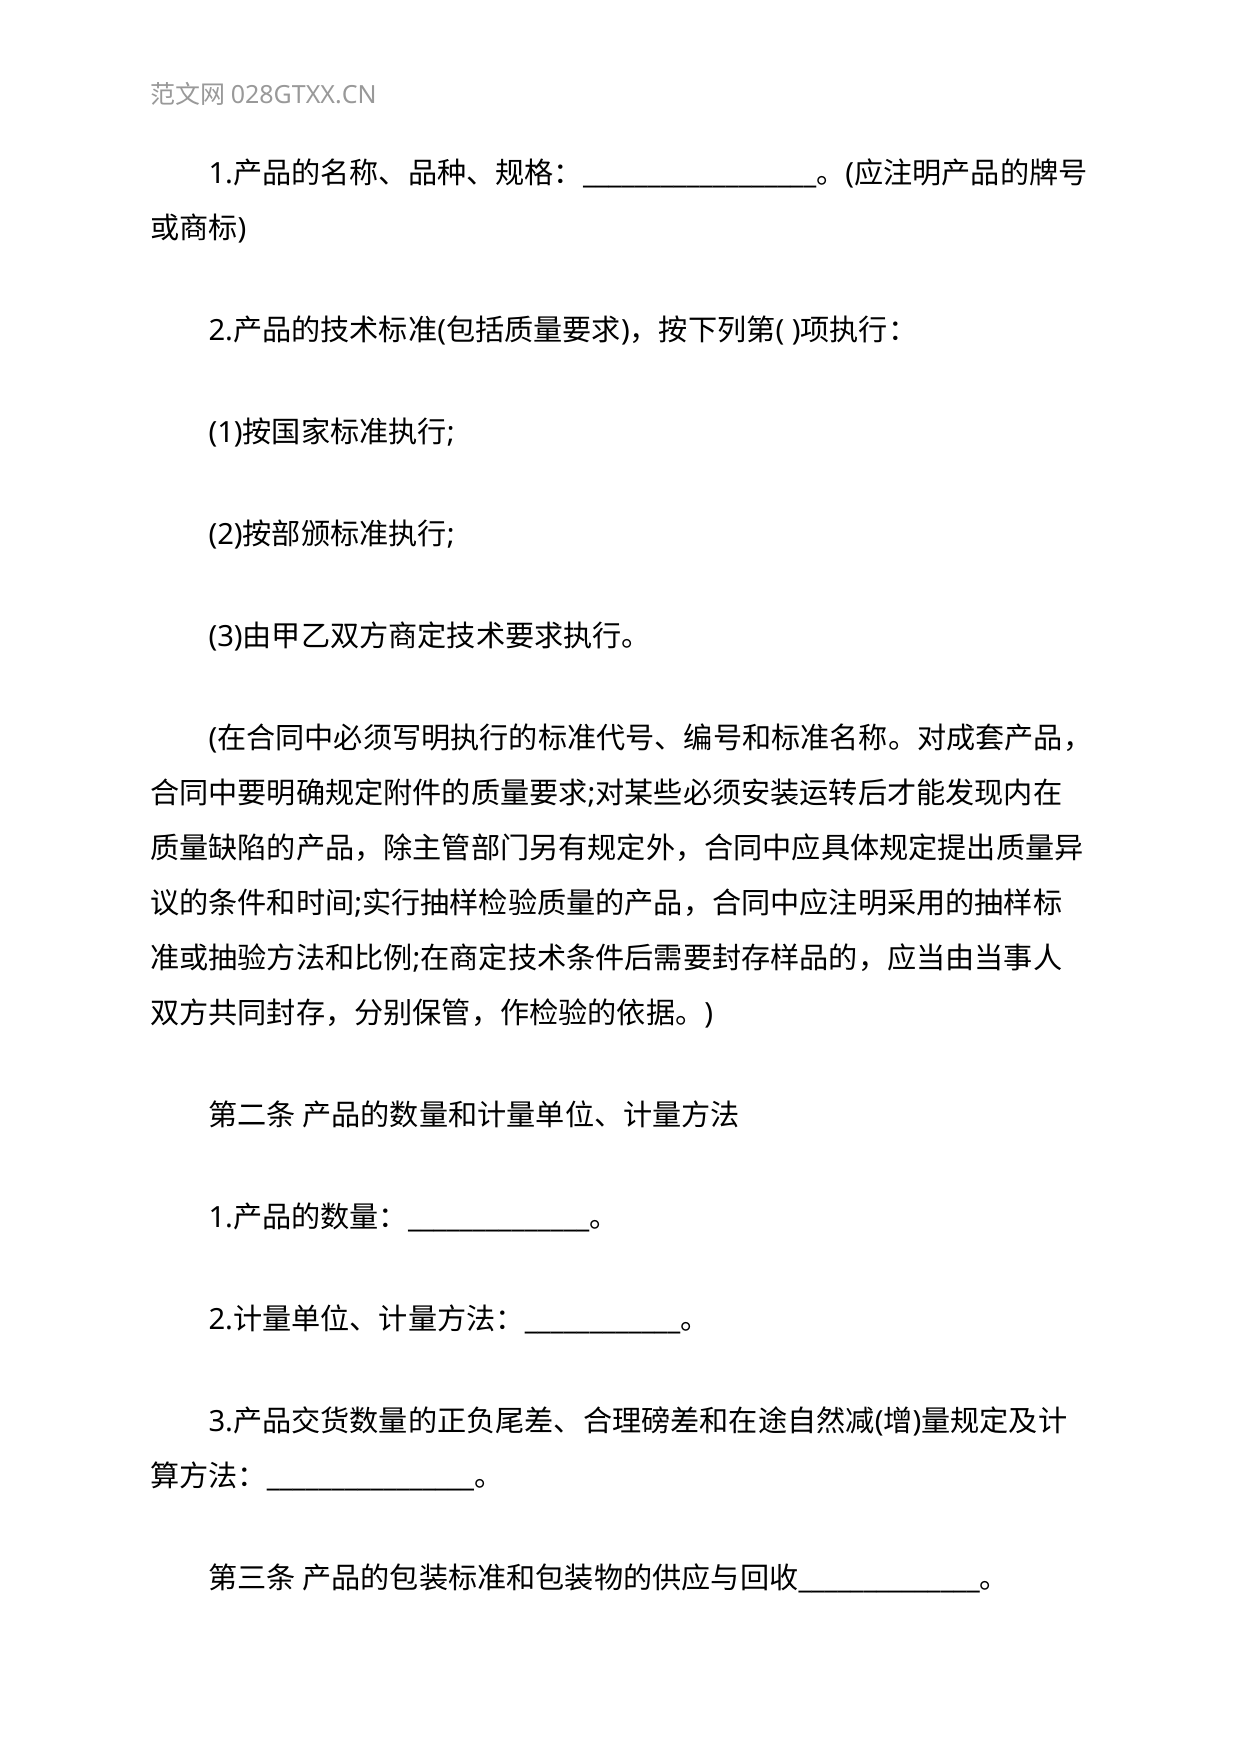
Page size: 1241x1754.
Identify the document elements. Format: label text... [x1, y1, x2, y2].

text (3)由甲乙双方商定技术要求执行。 [150, 613, 1090, 655]
text 1.产品的名称、品种、规格：__________________。(应注明产品的牌号或商标) [150, 150, 1090, 247]
text 第三条 产品的包装标准和包装物的供应与回收______________。 [150, 1554, 1090, 1597]
text (1)按国家标准执行; [150, 409, 1090, 451]
text (在合同中必须写明执行的标准代号、编号和标准名称。对成套产品，合同中要明确规定附件的质量要求;对某些必须安装运转后才能发现内在质量缺陷的产品，除主管部门另有规定外，合同中应具体规定提出质量异议的条件和时间;实行抽样检验质量的产品，合同中应注明采用的抽样标准或抽验方法和比例;在商定技术条件后需要封存样品的，应当由当事人双方共同封存，分别保管，作检验的依据。) [150, 715, 1090, 1032]
text 第二条 产品的数量和计量单位、计量方法 [150, 1092, 1090, 1134]
text 1.产品的数量：______________。 [150, 1193, 1090, 1236]
text 3.产品交货数量的正负尾差、合理磅差和在途自然减(增)量规定及计算方法：________________。 [150, 1397, 1090, 1495]
text 2.产品的技术标准(包括质量要求)，按下列第( )项执行： [150, 307, 1090, 349]
text (2)按部颁标准执行; [150, 511, 1090, 553]
text 2.计量单位、计量方法：____________。 [150, 1296, 1090, 1338]
